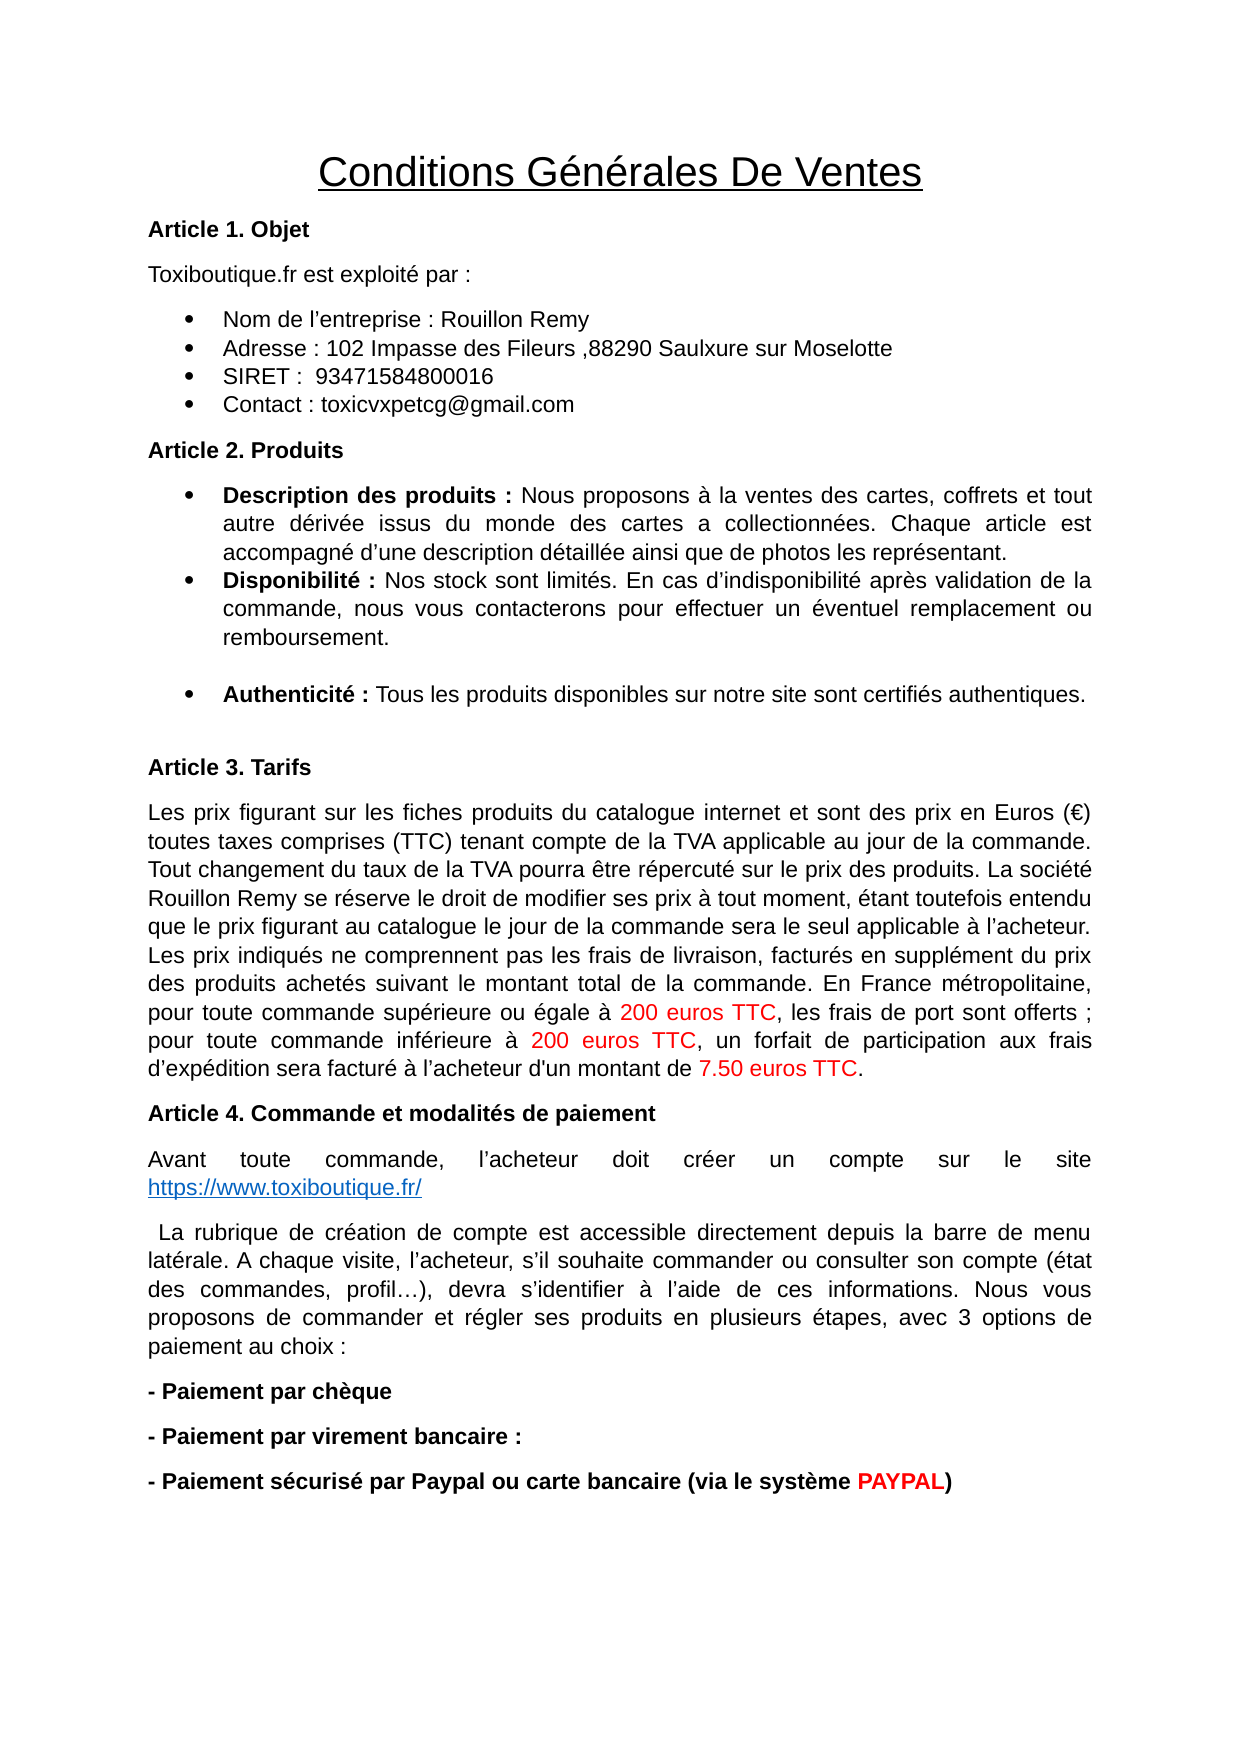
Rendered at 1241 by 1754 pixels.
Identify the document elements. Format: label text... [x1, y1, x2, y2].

text - Paiement par virement bancaire : [148, 1423, 1093, 1449]
text Les prix figurant sur les fiches produits du catalogue internet et sont des prix en Euros (€) toutes taxes comprises (TTC) tenant compte de la TVA applicable au jour de la commande. Tout changement du taux de la TVA pourra être répercuté sur le prix des produits. La société Rouillon Remy se réserve le droit de modifier ses prix à tout moment, étant toutefois entendu que le prix figurant au catalogue le jour de la commande sera le seul applicable à l’acheteur. Les prix indiqués ne comprennent pas les frais de livraison, facturés en supplément du prix des produits achetés suivant le montant total de la commande. En France métropolitaine, pour toute commande supérieure ou égale à 200 euros TTC, les frais de port sont offerts ; pour toute commande inférieure à 200 euros TTC, un forfait de participation aux frais d’expédition sera facturé à l’acheteur d'un montant de 7.50 euros TTC. [148, 799, 1093, 1082]
list Disponibilité : Nos stock sont limités. En cas d’indisponibilité après validation de la commande, nous vous contacterons pour effectuer un éventuel remplacement ou remboursement. [185, 567, 1093, 650]
text Article 3. Tarifs [148, 754, 1093, 781]
text Toxiboutique.fr est exploité par : [148, 261, 1093, 287]
text Article 1. Objet [148, 216, 1093, 242]
text - Paiement sécurisé par Paypal ou carte bancaire (via le système PAYPAL) [148, 1468, 1093, 1494]
text - Paiement par chèque [148, 1378, 1093, 1404]
text Article 4. Commande et modalités de paiement [148, 1100, 1093, 1127]
list Authenticité : Tous les produits disponibles sur notre site sont certifiés authentiques. [185, 681, 1093, 707]
text La rubrique de création de compte est accessible directement depuis la barre de menu latérale. A chaque visite, l’acheteur, s’il souhaite commander ou consulter son compte (état des commandes, profil…), devra s’identifier à l’aide de ces informations. Nous vous proposons de commander et régler ses produits en plusieurs étapes, avec 3 options de paiement au choix : [148, 1219, 1093, 1359]
text Article 2. Produits [148, 437, 1093, 463]
text Avant toute commande, l’acheteur doit créer un compte sur le site https://www.toxiboutique.fr/ [148, 1146, 1093, 1200]
list Description des produits : Nous proposons à la ventes des cartes, coffrets et tout autre dérivée issus du monde des cartes a collectionnées. Chaque article est accompagné d’une description détaillée ainsi que de photos les représentant. [185, 482, 1093, 565]
list SIRET : 93471584800016 [185, 363, 1093, 389]
list Adresse : 102 Impasse des Fileurs ,88290 Saulxure sur Moselotte [185, 334, 1093, 361]
list Nom de l’entreprise : Rouillon Remy [185, 306, 1093, 332]
list Contact : toxicvxpetcg@gmail.com [185, 391, 1093, 418]
text Conditions Générales De Ventes [148, 148, 1093, 196]
